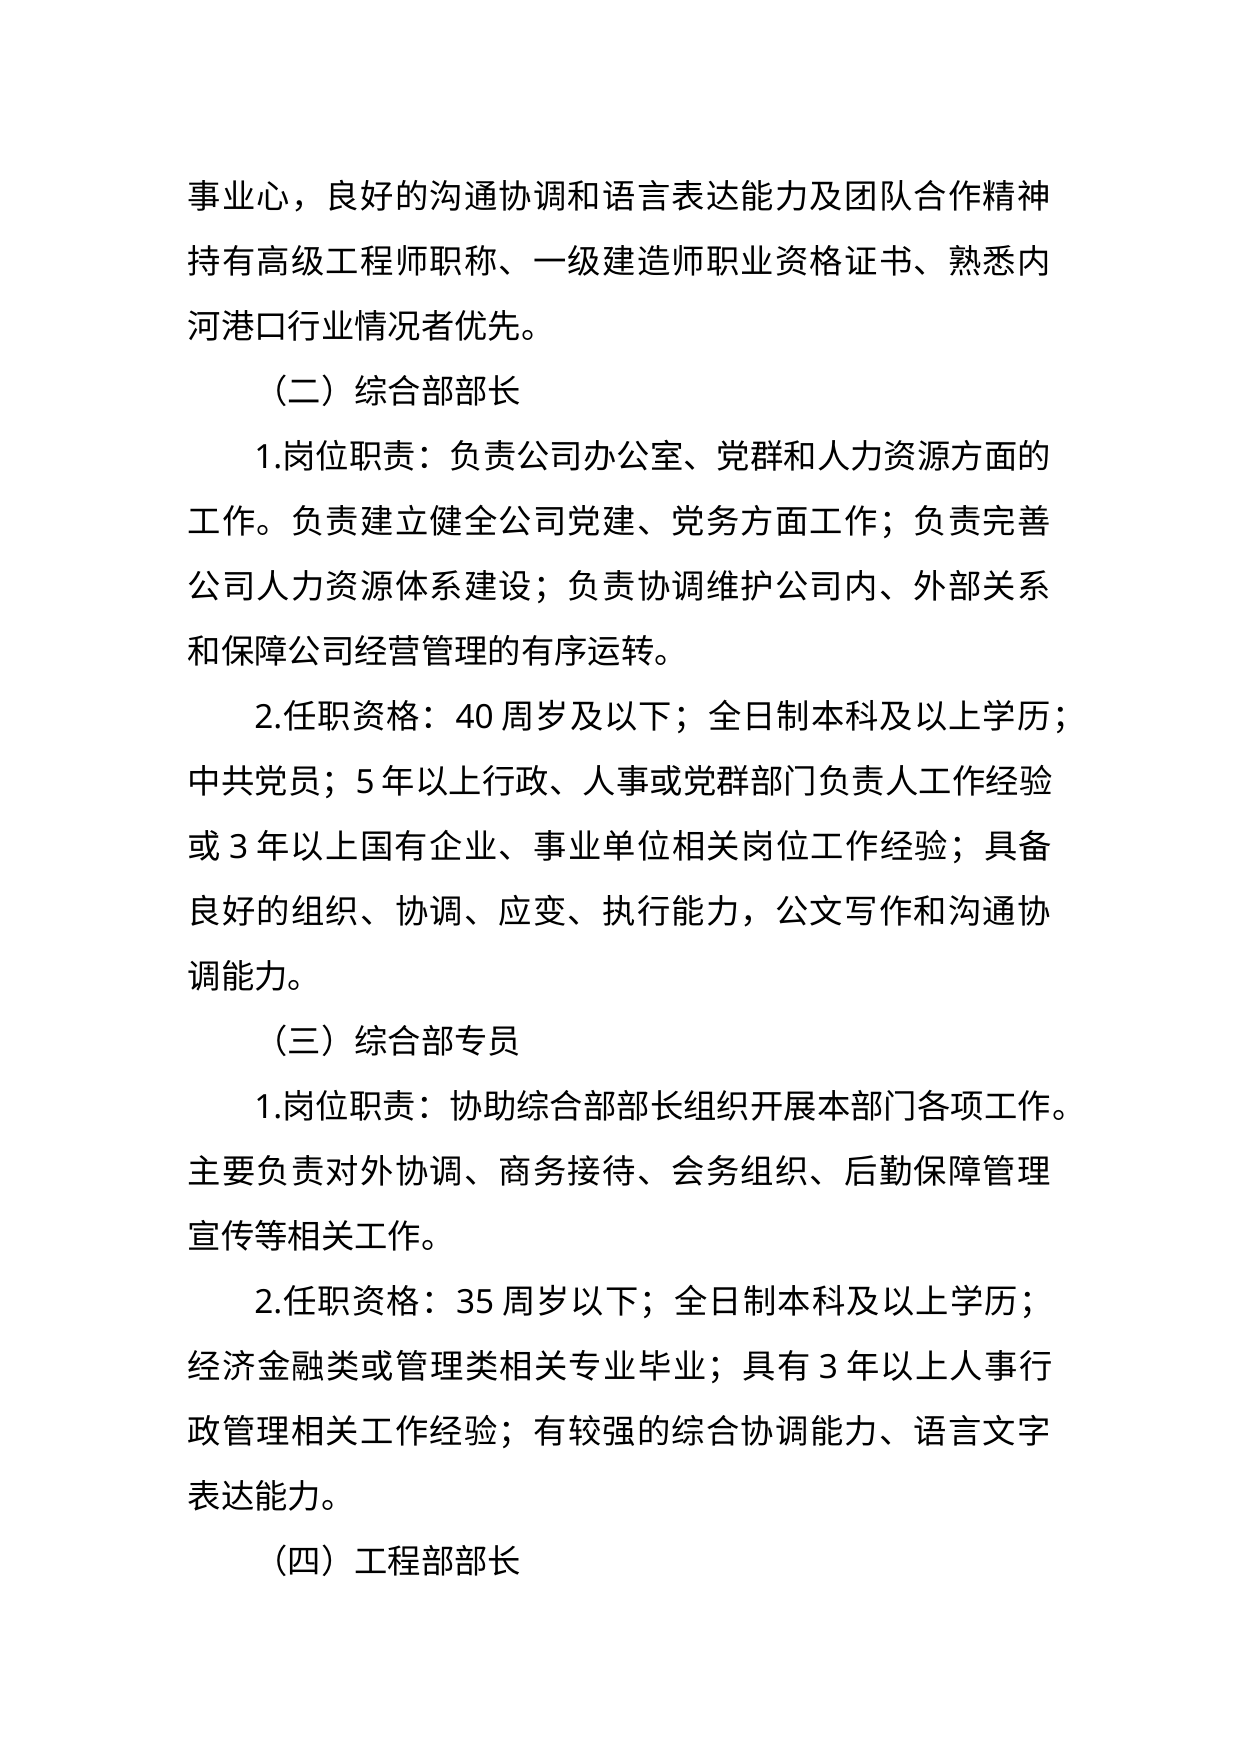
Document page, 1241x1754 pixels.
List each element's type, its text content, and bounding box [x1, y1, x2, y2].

text （三）综合部专员 [187, 1007, 1053, 1072]
text 1.岗位职责：负责公司办公室、党群和人力资源方面的工作。负责建立健全公司党建、党务方面工作；负责完善公司人力资源体系建设；负责协调维护公司内、外部关系和保障公司经营管理的有序运转。 [187, 422, 1053, 682]
text 2.任职资格：40周岁及以下；全日制本科及以上学历；中共党员；5年以上行政、人事或党群部门负责人工作经验或3年以上国有企业、事业单位相关岗位工作经验；具备良好的组织、协调、应变、执行能力，公文写作和沟通协调能力。 [187, 682, 1053, 1007]
text （四）工程部部长 [187, 1527, 1053, 1592]
text 2.任职资格：35周岁以下；全日制本科及以上学历；经济金融类或管理类相关专业毕业；具有3年以上人事行政管理相关工作经验；有较强的综合协调能力、语言文字表达能力。 [187, 1267, 1053, 1527]
text 1.岗位职责：协助综合部部长组织开展本部门各项工作。主要负责对外协调、商务接待、会务组织、后勤保障管理、宣传等相关工作。 [187, 1072, 1053, 1267]
text （二）综合部部长 [187, 357, 1053, 422]
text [187, 162, 1053, 357]
